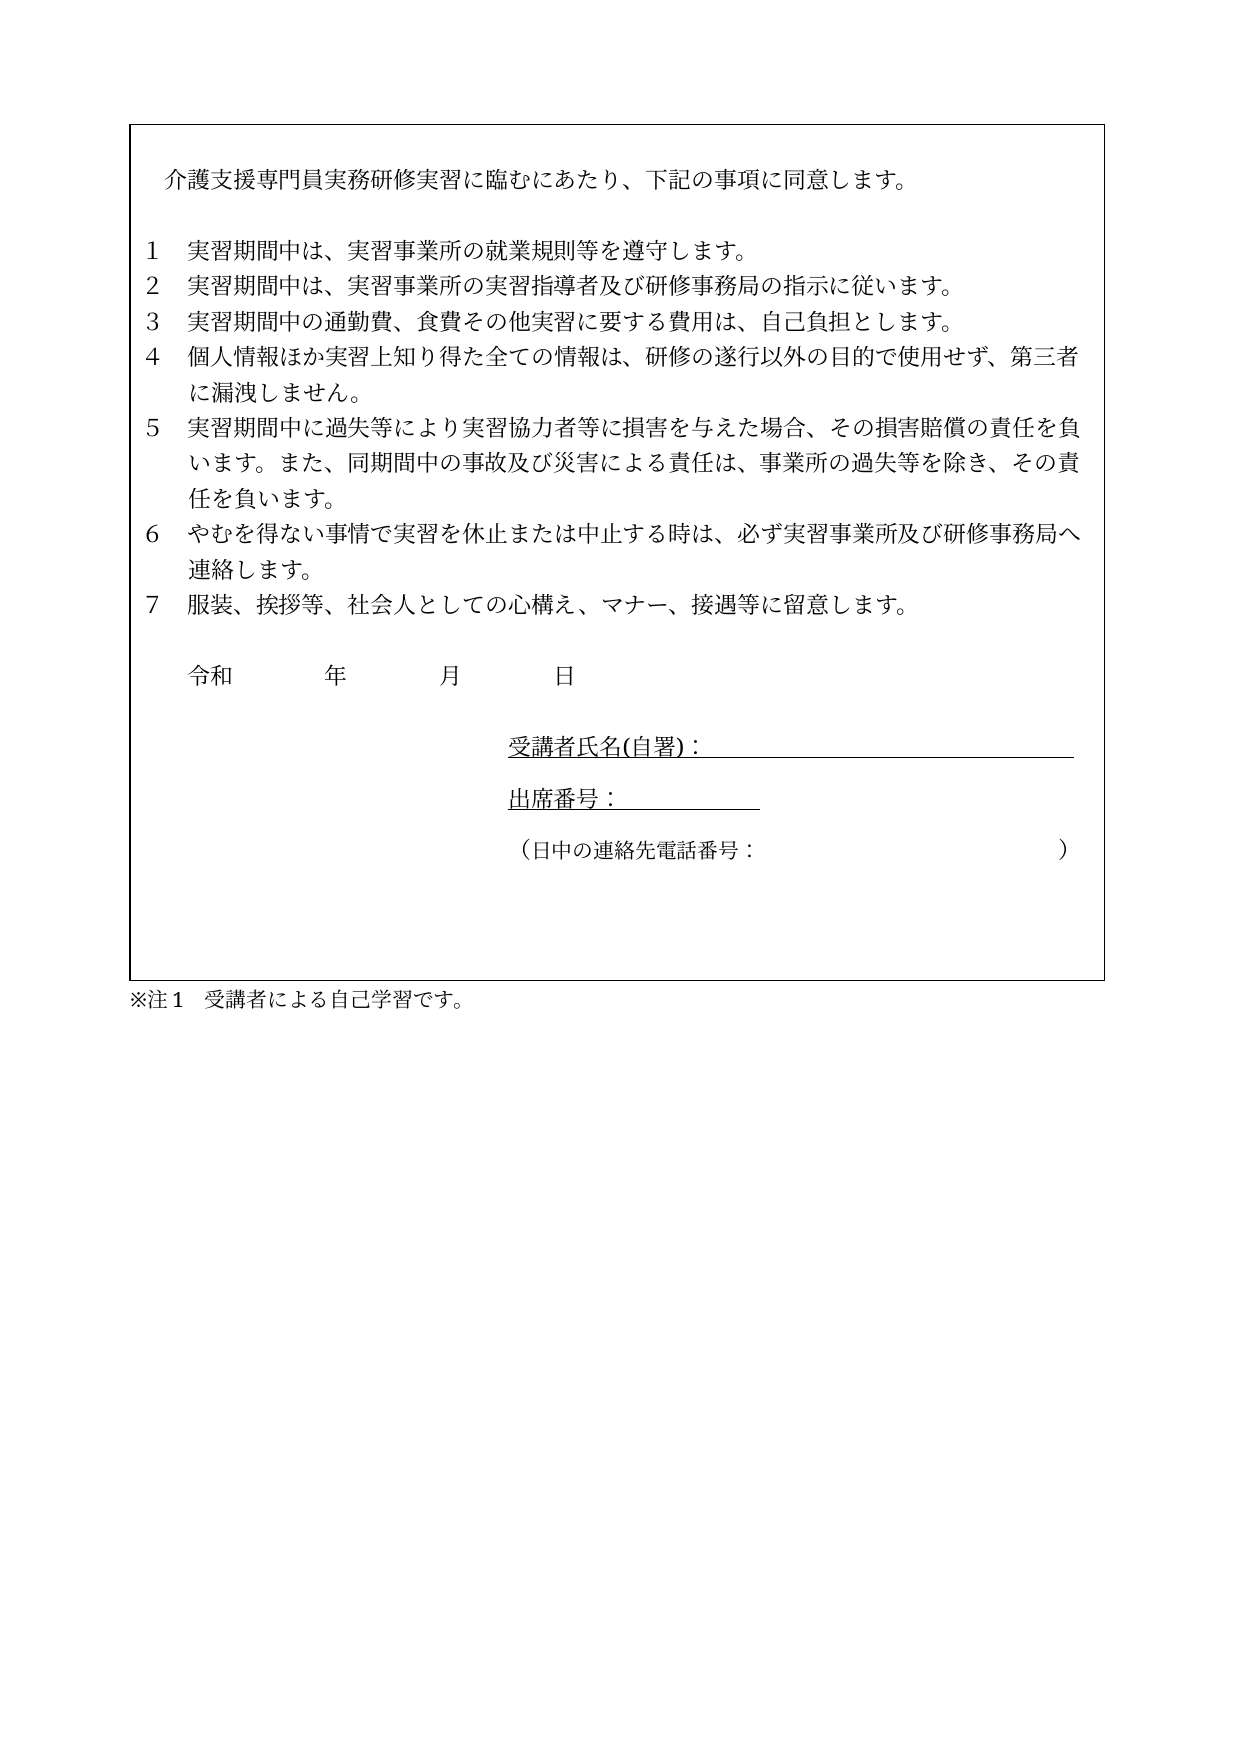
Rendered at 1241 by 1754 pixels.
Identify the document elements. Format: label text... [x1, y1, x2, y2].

text ※注1 受講者による自己学習です。 [130, 981, 1110, 1017]
table_cell 介護支援専門員実務研修実習に臨むにあたり、下記の事項に同意します。 １ 実習期間中は、実習事業所の就業規則等を遵守します。 ２ 実習期間中は、実習事業所の実習指導者及び研修事務局の指示に従います。 ３ 実習期間中の通勤費、食費その他実習に要する費用は、自己負担とします。 ４ 個人情報ほか実習上知り得た全ての情報は、研修の遂行以外の目的で使用せず、第三者に漏洩しません。 ５ 実習期間中に過失等により実習協力者等に損害を与えた場合、その損害賠償の責任を負います。また、同期間中の事故及び災害による責任は、事業所の過失等を除き、その責任を負います。 ６ やむを得ない事情で実習を休止または中止する時は、必ず実習事業所及び研修事務局へ連絡します。 ７ 服装、挨拶等、社会人としての心構え、マナー、接遇等に留意します。 令和 年 月 日 受講者氏名(自署)： 出席番号： （日中の連絡先電話番号： ） [131, 125, 1104, 980]
